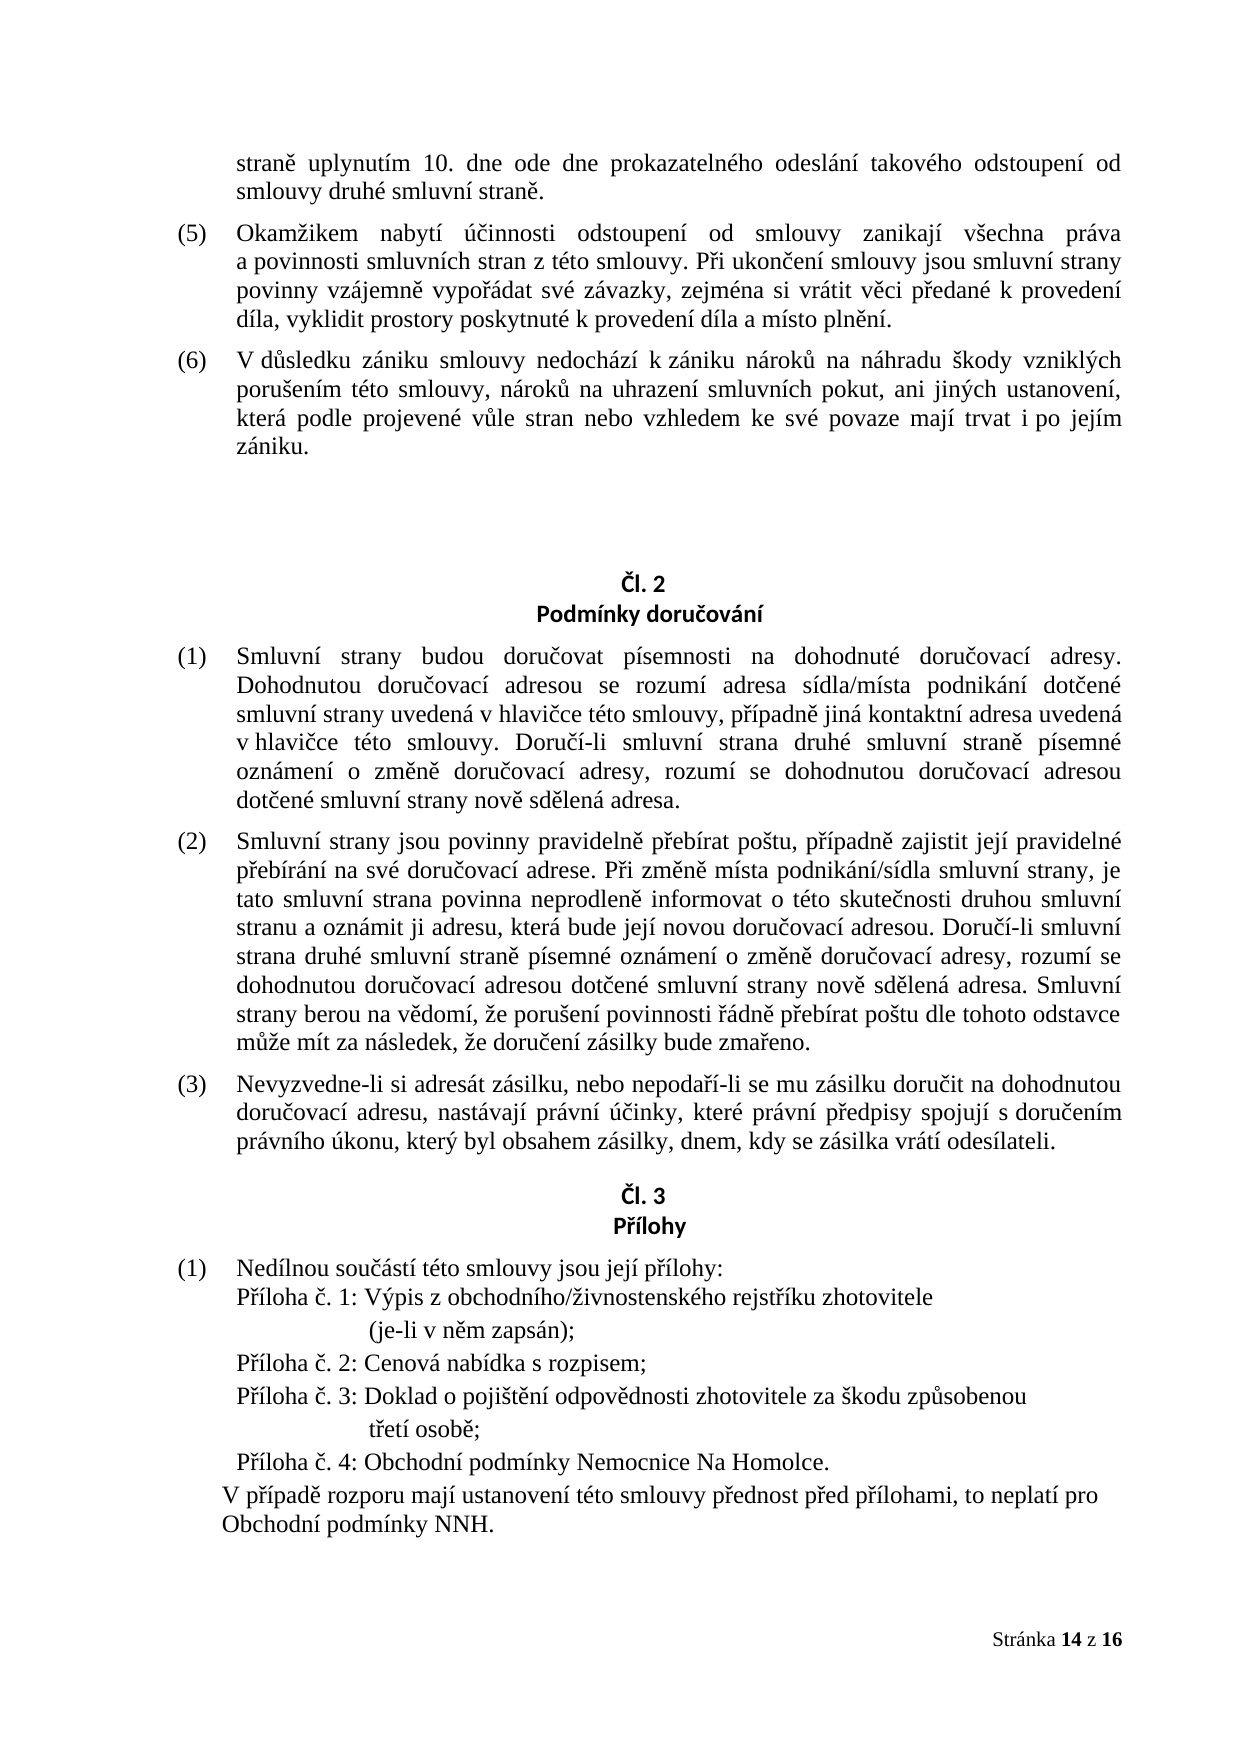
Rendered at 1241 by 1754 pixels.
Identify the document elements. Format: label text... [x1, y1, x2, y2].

text Příloha č. 3: Doklad o pojištění odpovědnosti zhotovitele za škodu způsobenou [236, 1381, 1122, 1410]
text V případě rozporu mají ustanovení této smlouvy přednost před přílohami, to neplatí pro Obchodní podmínky NNH. [222, 1480, 1122, 1538]
text Příloha č. 4: Obchodní podmínky Nemocnice Na Homolce. [236, 1447, 1122, 1476]
text Nevyzvedne-li si adresát zásilku, nebo nepodaří-li se mu zásilku doručit na dohodnutou doručovací adresu, nastávají právní účinky, které právní předpisy spojují s doručením právního úkonu, který byl obsahem zásilky, dnem, kdy se zásilka vrátí odesílateli. [177, 1069, 1122, 1155]
text V důsledku zániku smlouvy nedochází k zániku nároků na náhradu škody vzniklých porušením této smlouvy, nároků na uhrazení smluvních pokut, ani jiných ustanovení, která podle projevené vůle stran nebo vzhledem ke své povaze mají trvat i po jejím zániku. [177, 345, 1122, 460]
text (je-li v něm zapsán); [177, 1315, 1122, 1344]
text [177, 148, 1122, 205]
text Podmínky doručování [177, 568, 1122, 629]
text Příloha č. 1: Výpis z obchodního/živnostenského rejstříku zhotovitele [236, 1282, 1122, 1311]
text Přílohy [177, 1180, 1122, 1241]
text Smluvní strany jsou povinny pravidelně přebírat poštu, případně zajistit její pravidelné přebírání na své doručovací adrese. Při změně místa podnikání/sídla smluvní strany, je tato smluvní strana povinna neprodleně informovat o této skutečnosti druhou smluvní stranu a oznámit ji adresu, která bude její novou doručovací adresou. Doručí-li smluvní strana druhé smluvní straně písemné oznámení o změně doručovací adresy, rozumí se dohodnutou doručovací adresou dotčené smluvní strany nově sdělená adresa. Smluvní strany berou na vědomí, že porušení povinnosti řádně přebírat poštu dle tohoto odstavce může mít za následek, že doručení zásilky bude zmařeno. [177, 826, 1122, 1056]
text Smluvní strany budou doručovat písemnosti na dohodnuté doručovací adresy. Dohodnutou doručovací adresou se rozumí adresa sídla/místa podnikání dotčené smluvní strany uvedená v hlavičce této smlouvy, případně jiná kontaktní adresa uvedená v hlavičce této smlouvy. Doručí-li smluvní strana druhé smluvní straně písemné oznámení o změně doručovací adresy, rozumí se dohodnutou doručovací adresou dotčené smluvní strany nově sdělená adresa. [177, 641, 1122, 814]
text Okamžikem nabytí účinnosti odstoupení od smlouvy zanikají všechna práva a povinnosti smluvních stran z této smlouvy. Při ukončení smlouvy jsou smluvní strany povinny vzájemně vypořádat své závazky, zejména si vrátit věci předané k provedení díla, vyklidit prostory poskytnuté k provedení díla a místo plnění. [177, 218, 1122, 333]
text třetí osobě; [236, 1414, 1122, 1443]
text Nedílnou součástí této smlouvy jsou její přílohy: [177, 1253, 1122, 1282]
text Příloha č. 2: Cenová nabídka s rozpisem; [236, 1348, 1122, 1377]
